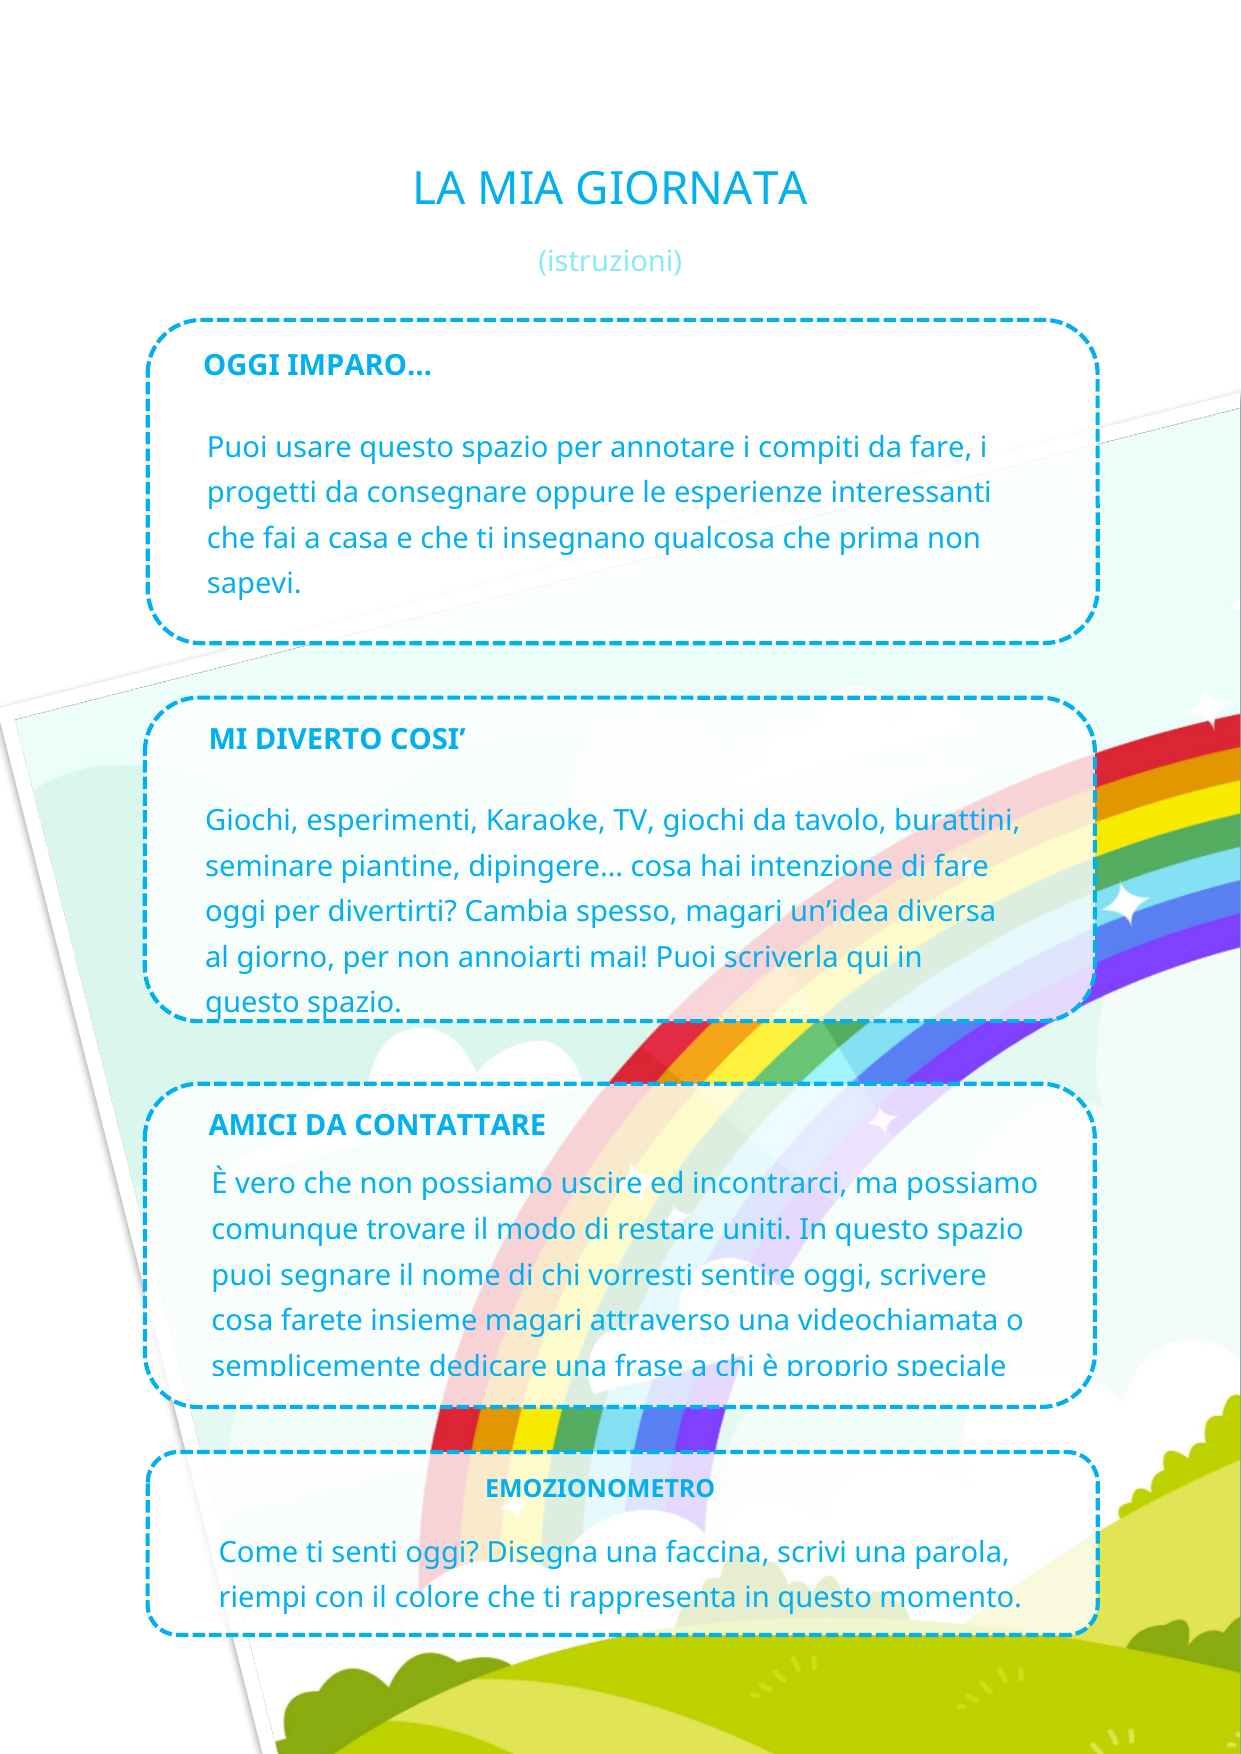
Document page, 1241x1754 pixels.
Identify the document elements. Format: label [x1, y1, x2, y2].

picture [18, 410, 1241, 1754]
